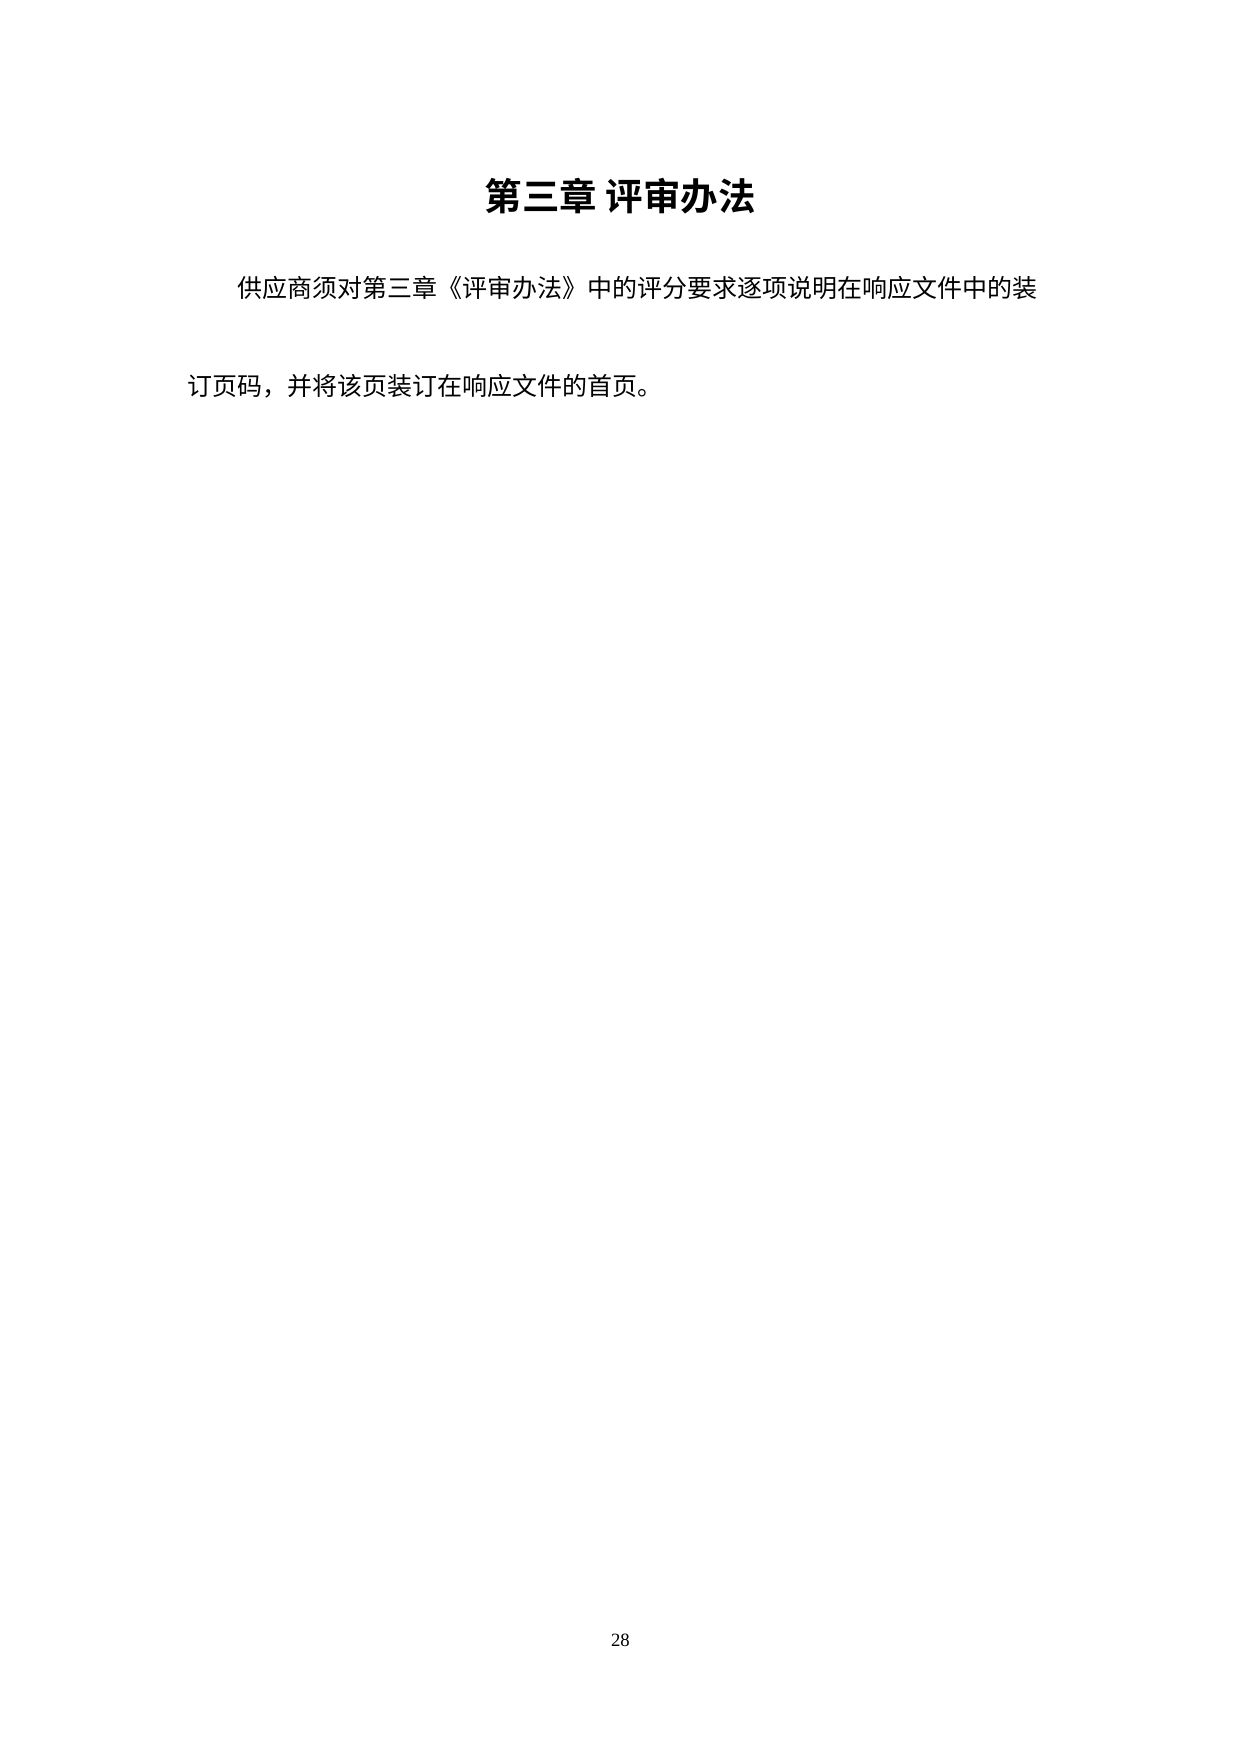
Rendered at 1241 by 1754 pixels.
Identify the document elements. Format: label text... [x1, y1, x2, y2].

text 供应商须对第三章《评审办法》中的评分要求逐项说明在响应文件中的装订页码，并将该页装订在响应文件的首页。 [187, 254, 1053, 417]
subtitle 第三章 评审办法 [187, 162, 1053, 227]
